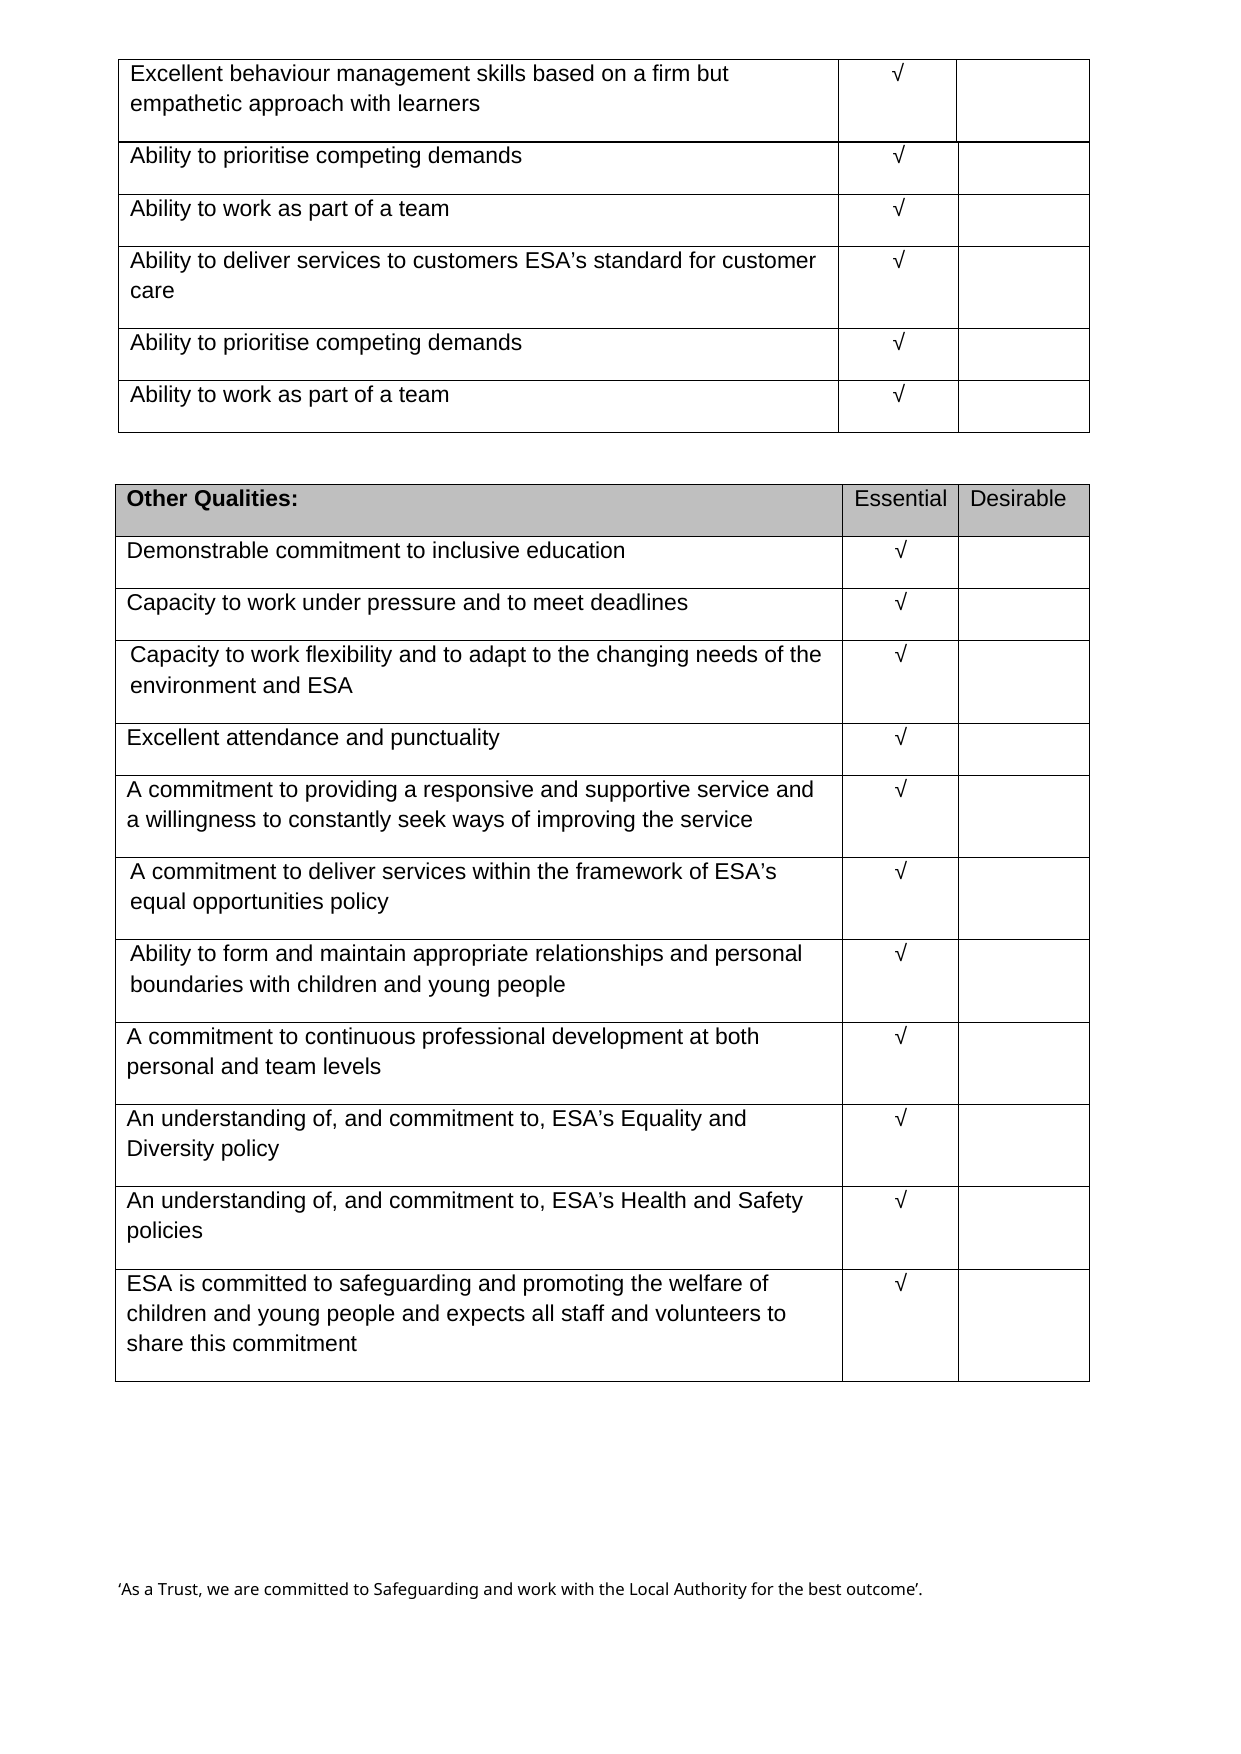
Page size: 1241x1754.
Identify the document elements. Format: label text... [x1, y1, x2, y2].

table_cell √ [839, 247, 958, 328]
table_cell An understanding of, and commitment to, ESA’s Health and Safety policies [116, 1187, 842, 1268]
table_cell [959, 143, 1089, 193]
table_cell [959, 1270, 1089, 1381]
table_cell [957, 60, 1089, 141]
table_cell [959, 247, 1089, 328]
table_cell [959, 1023, 1089, 1104]
table_cell [959, 589, 1089, 640]
table_cell [959, 195, 1089, 246]
table_cell √ [839, 381, 958, 432]
table_cell √ [843, 724, 958, 775]
table_cell Ability to work as part of a team [119, 195, 838, 246]
table_cell √ [843, 589, 958, 640]
table_cell √ [843, 858, 958, 939]
table_cell Excellent attendance and punctuality [116, 724, 842, 775]
table_header Desirable [959, 485, 1089, 536]
table_cell [959, 1105, 1089, 1186]
table_cell A commitment to continuous professional development at both personal and team levels [116, 1023, 842, 1104]
table_header Other Qualities: [116, 485, 842, 536]
table_cell Capacity to work under pressure and to meet deadlines [116, 589, 842, 640]
table_cell √ [843, 1270, 958, 1381]
table_cell Excellent behaviour management skills based on a firm but empathetic approach with learners [119, 60, 838, 141]
table_cell √ [843, 940, 958, 1022]
table_cell [959, 940, 1089, 1022]
table_cell A commitment to deliver services within the framework of ESA’s equal opportunities policy [116, 858, 842, 939]
table_cell Ability to prioritise competing demands [119, 143, 838, 193]
table_cell [959, 381, 1089, 432]
table_cell Ability to form and maintain appropriate relationships and personal boundaries with children and young people [116, 940, 842, 1022]
table_cell [959, 858, 1089, 939]
table_cell √ [839, 60, 956, 141]
table_cell √ [839, 329, 958, 380]
table_cell Capacity to work flexibility and to adapt to the changing needs of the environment and ESA [116, 641, 842, 723]
table_cell √ [843, 776, 958, 857]
table_cell A commitment to providing a responsive and supportive service and a willingness to constantly seek ways of improving the service [116, 776, 842, 857]
table_header Essential [843, 485, 958, 536]
table_cell Ability to deliver services to customers ESA’s standard for customer care [119, 247, 838, 328]
table_cell √ [843, 537, 958, 588]
table_cell An understanding of, and commitment to, ESA’s Equality and Diversity policy [116, 1105, 842, 1186]
table_cell [959, 724, 1089, 775]
table_cell √ [839, 195, 958, 246]
table_cell Ability to work as part of a team [119, 381, 838, 432]
table_cell √ [843, 641, 958, 723]
table_cell Demonstrable commitment to inclusive education [116, 537, 842, 588]
table_cell [959, 1187, 1089, 1268]
table_cell [959, 537, 1089, 588]
table_cell ESA is committed to safeguarding and promoting the welfare of children and young people and expects all staff and volunteers to share this commitment [116, 1270, 842, 1381]
table_cell [959, 329, 1089, 380]
table_cell √ [843, 1023, 958, 1104]
table_cell √ [843, 1187, 958, 1268]
table_cell √ [839, 143, 958, 193]
table_cell Ability to prioritise competing demands [119, 329, 838, 380]
table_cell [959, 776, 1089, 857]
table_cell √ [843, 1105, 958, 1186]
table_cell [959, 641, 1089, 723]
